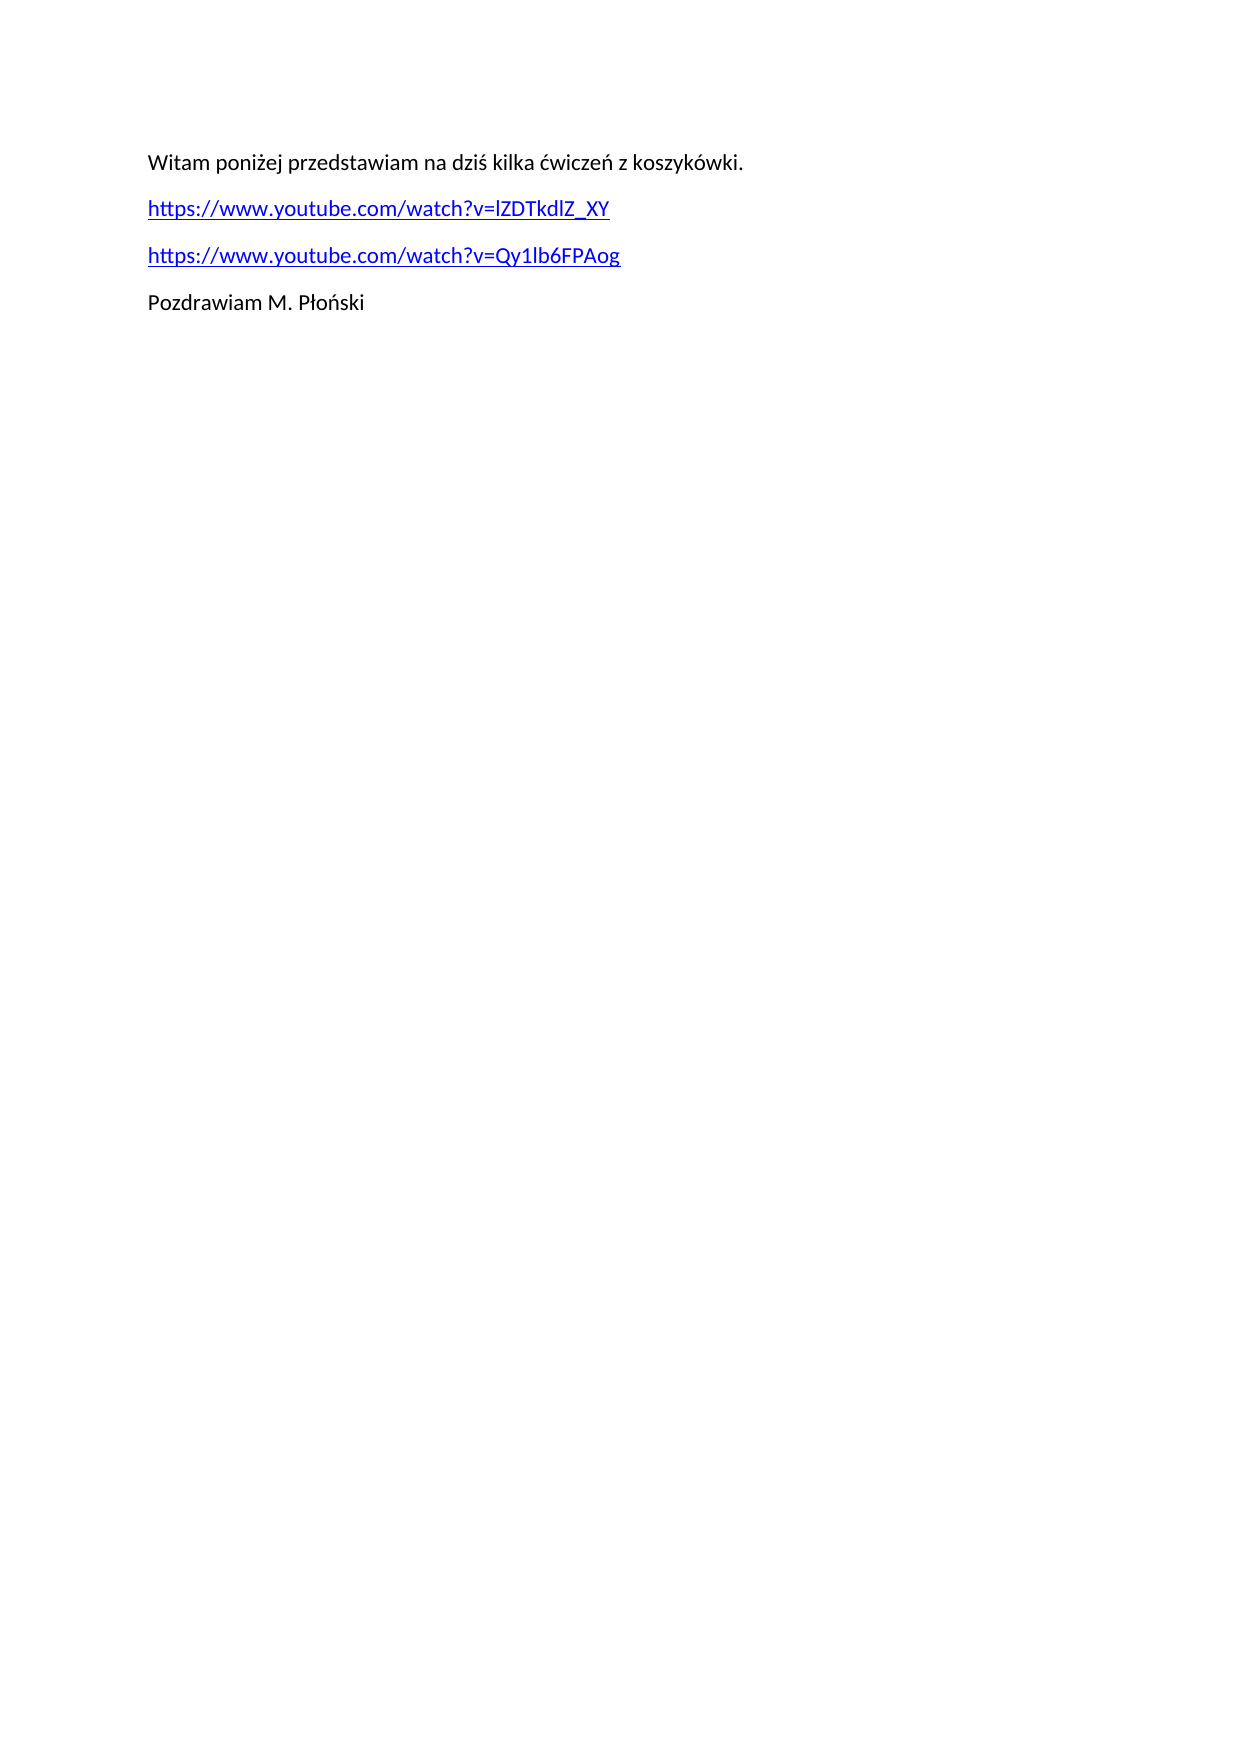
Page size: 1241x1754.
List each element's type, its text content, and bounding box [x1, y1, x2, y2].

text Pozdrawiam M. Płoński [148, 288, 1093, 316]
text Witam poniżej przedstawiam na dziś kilka ćwiczeń z koszykówki. [148, 148, 1093, 176]
text https://www.youtube.com/watch?v=lZDTkdlZ_XY [148, 194, 1093, 222]
text https://www.youtube.com/watch?v=Qy1lb6FPAog [148, 241, 1093, 269]
